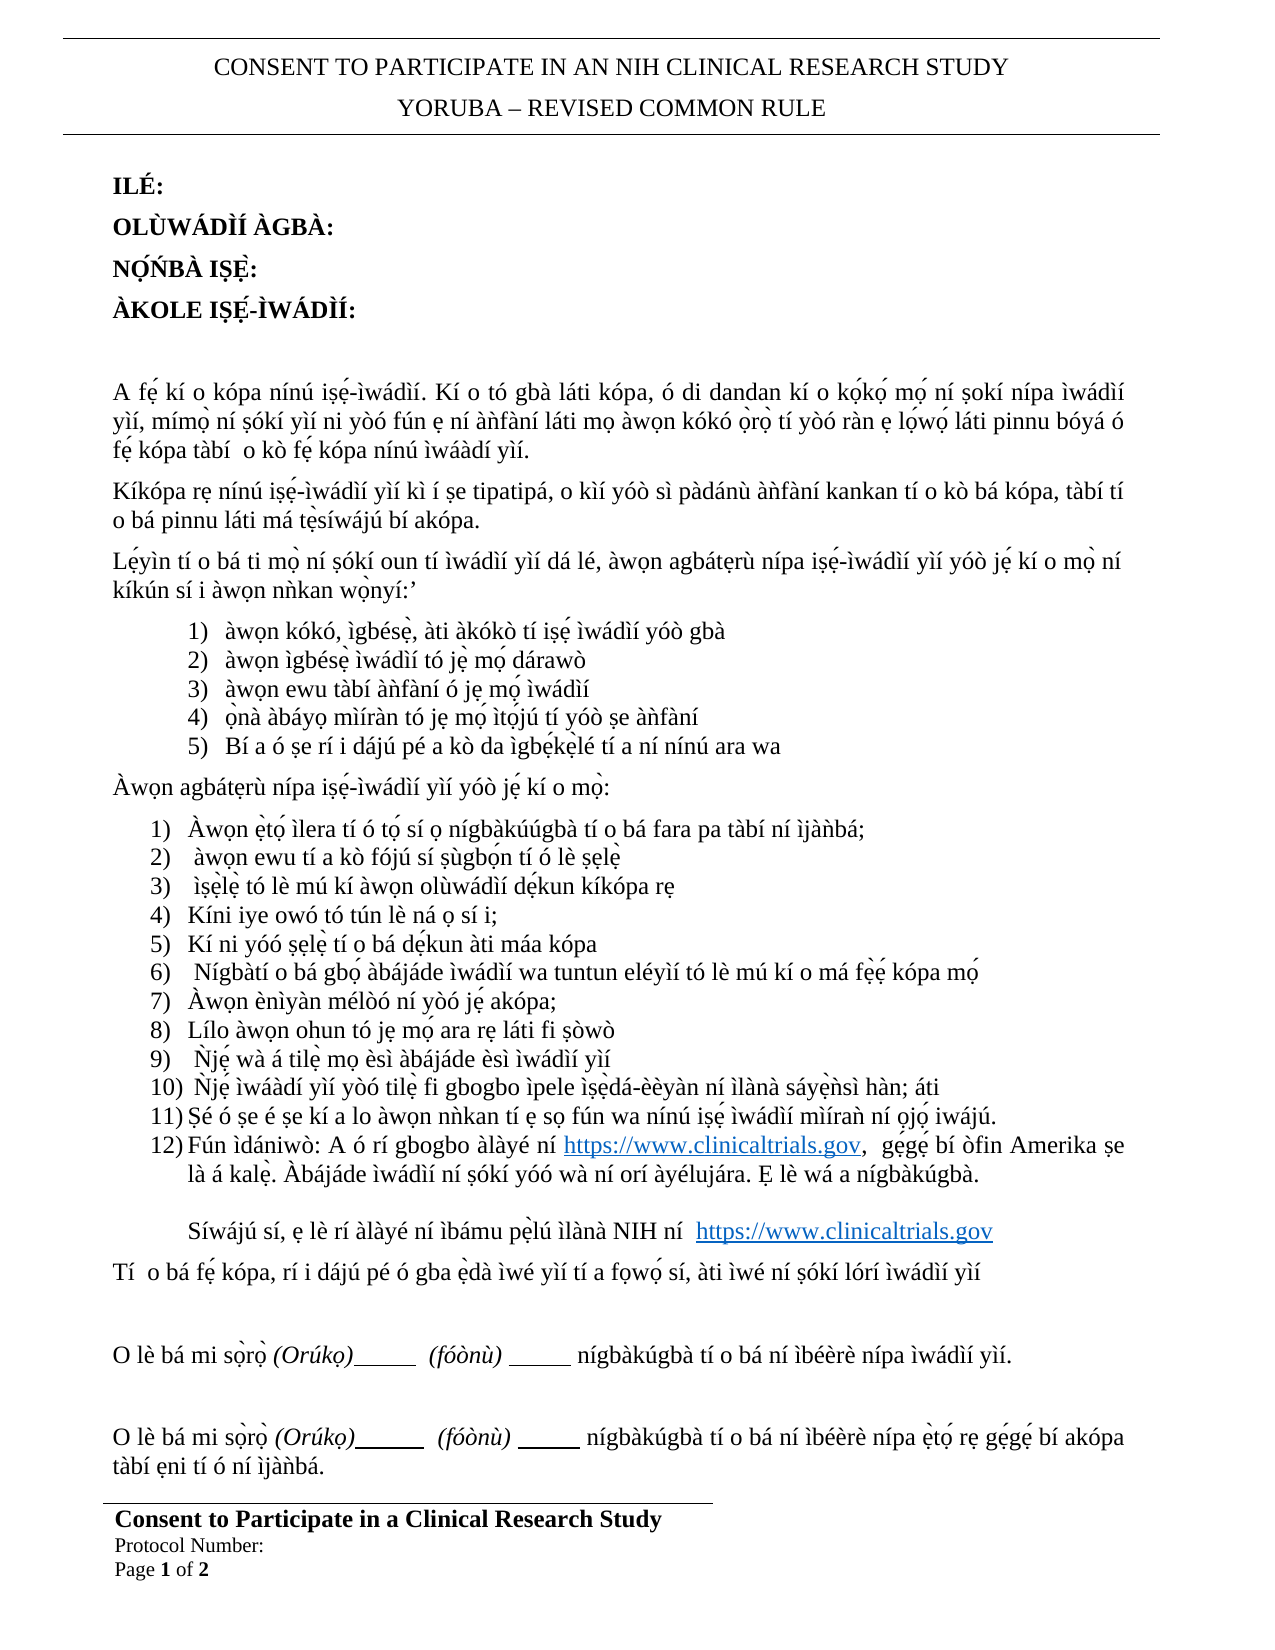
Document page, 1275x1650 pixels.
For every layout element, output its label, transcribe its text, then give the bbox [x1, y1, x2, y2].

text O lè bá mi sọ̀rọ̀ (Orúkọ) (fóònù) nígbàkúgbà tí o bá ní ìbéèrè nípa ìwádìí yìí. [112, 1340, 1125, 1369]
text Tí o bá fẹ́ kópa, rí i dájú pé ó gba ẹ̀dà ìwé yìí tí a fọwọ́ sí, àti ìwé ní ṣókí lórí ìwádìí yìí [112, 1257, 1125, 1286]
list Nígbàtí o bá gbọ́ àbájáde ìwádìí wa tuntun eléyìí tó lè mú kí o má fẹ̀ẹ́ kópa mọ́ [150, 957, 1125, 986]
list Ṣé ó ṣe é ṣe kí a lo àwọn nǹkan tí ẹ sọ fún wa nínú iṣẹ́ ìwádìí mìíraǹ ní ọjọ́ iwájú. [150, 1101, 1125, 1130]
list àwọn ìgbésẹ̀ ìwádìí tó jẹ̀ mọ́ dárawò [187, 645, 1125, 674]
list Kíni iye owó tó tún lè ná ọ sí i; [150, 900, 1125, 929]
list Lílo àwọn ohun tó jẹ mọ́ ara rẹ láti fi ṣòwò [150, 1015, 1125, 1044]
text A fẹ́ kí o kópa nínú iṣẹ́-ìwádìí. Kí o tó gbà láti kópa, ó di dandan kí o kọ́kọ́ mọ́ ní ṣokí nípa ìwádìí yìí, mímọ̀ ní ṣókí yìí ni yòó fún ẹ ní àǹfàní láti mọ àwọn kókó ọ̀rọ̀ tí yòó ràn ẹ lọ́wọ́ láti pinnu bóyá ó fẹ́ kópa tàbí o kò fẹ́ kópa nínú ìwáàdí yìí. [112, 377, 1125, 464]
text ILÉ: [112, 171, 1125, 200]
text Lẹ́yìn tí o bá ti mọ̀ ní ṣókí oun tí ìwádìí yìí dá lé, àwọn agbátẹrù nípa iṣẹ́-ìwádìí yìí yóò jẹ́ kí o mọ̀ ní kíkún sí i àwọn nǹkan wọ̀nyí:’ [112, 546, 1125, 604]
list àwọn ewu tàbí àǹfàní ó jẹ mọ́ ìwádìí [187, 674, 1125, 702]
list Bí a ó ṣe rí i dájú pé a kò da ìgbẹ́kẹ̀lé tí a ní nínú ara wa [187, 731, 1125, 760]
list Síwájú sí, ẹ lè rí àlàyé ní ìbámu pẹ̀lú ìlànà NIH ní https://www.clinicaltrials.gov [187, 1216, 1125, 1245]
list Àwọn ẹ̀tọ́ ìlera tí ó tọ́ sí ọ nígbàkúúgbà tí o bá fara pa tàbí ní ìjàǹbá; [150, 814, 1125, 842]
text Kíkópa rẹ nínú iṣẹ́-ìwádìí yìí kì í ṣe tipatipá, o kìí yóò sì pàdánù àǹfàní kankan tí o kò bá kópa, tàbí tí o bá pinnu láti má tẹ̀síwájú bí akópa. [112, 476, 1125, 534]
list ọ̀nà àbáyọ mìíràn tó jẹ mọ́ ìtọ́jú tí yóò ṣe àǹfàní [187, 702, 1125, 731]
list àwọn ewu tí a kò fójú sí ṣùgbọ́n tí ó lè ṣẹlẹ̀ [150, 842, 1125, 871]
list Fún ìdániwò: A ó rí gbogbo àlàyé ní https://www.clinicaltrials.gov, gẹ́gẹ́ bí òfin Amerika ṣe là á kalẹ̀. Àbájáde ìwádìí ní ṣókí yóó wà ní orí àyélujára. Ẹ lè wá a nígbàkúgbà. [150, 1130, 1125, 1187]
list Kí ni yóó ṣẹlẹ̀ tí o bá dẹ́kun àti máa kópa [150, 929, 1125, 957]
text O lè bá mi sọ̀rọ̀ (Orúkọ) (fóònù) nígbàkúgbà tí o bá ní ìbéèrè nípa ẹ̀tọ́ rẹ gẹ́gẹ́ bí akópa tàbí ẹni tí ó ní ìjàǹbá. [112, 1422, 1125, 1480]
list ìṣẹ̀lẹ̀ tó lè mú kí àwọn olùwádìí dẹ́kun kíkópa rẹ [150, 871, 1125, 900]
list Ǹjẹ́ ìwáàdí yìí yòó tilẹ̀ fi gbogbo ìpele ìṣẹ̀dá-èèyàn ní ìlànà sáyẹ̀ǹsì hàn; áti [150, 1072, 1125, 1101]
list Àwọn ènìyàn mélòó ní yòó jẹ́ akópa; [150, 986, 1125, 1015]
text ÀKOLE IṢẸ́-ÌWÁDÌÍ: [112, 295, 1125, 324]
list Ǹjẹ́ wà á tilẹ̀ mọ èsì àbájáde èsì ìwádìí yìí [150, 1044, 1125, 1072]
text Àwọn agbátẹrù nípa iṣẹ́-ìwádìí yìí yóò jẹ́ kí o mọ̀: [112, 772, 1125, 801]
text OLÙWÁDÌÍ ÀGBÀ: [112, 212, 1106, 241]
list àwọn kókó, ìgbésẹ̀, àti àkókò tí iṣẹ́ ìwádìí yóò gbà [187, 616, 1125, 645]
text NỌ́ŃBÀ IṢẸ̀: [112, 254, 1106, 282]
